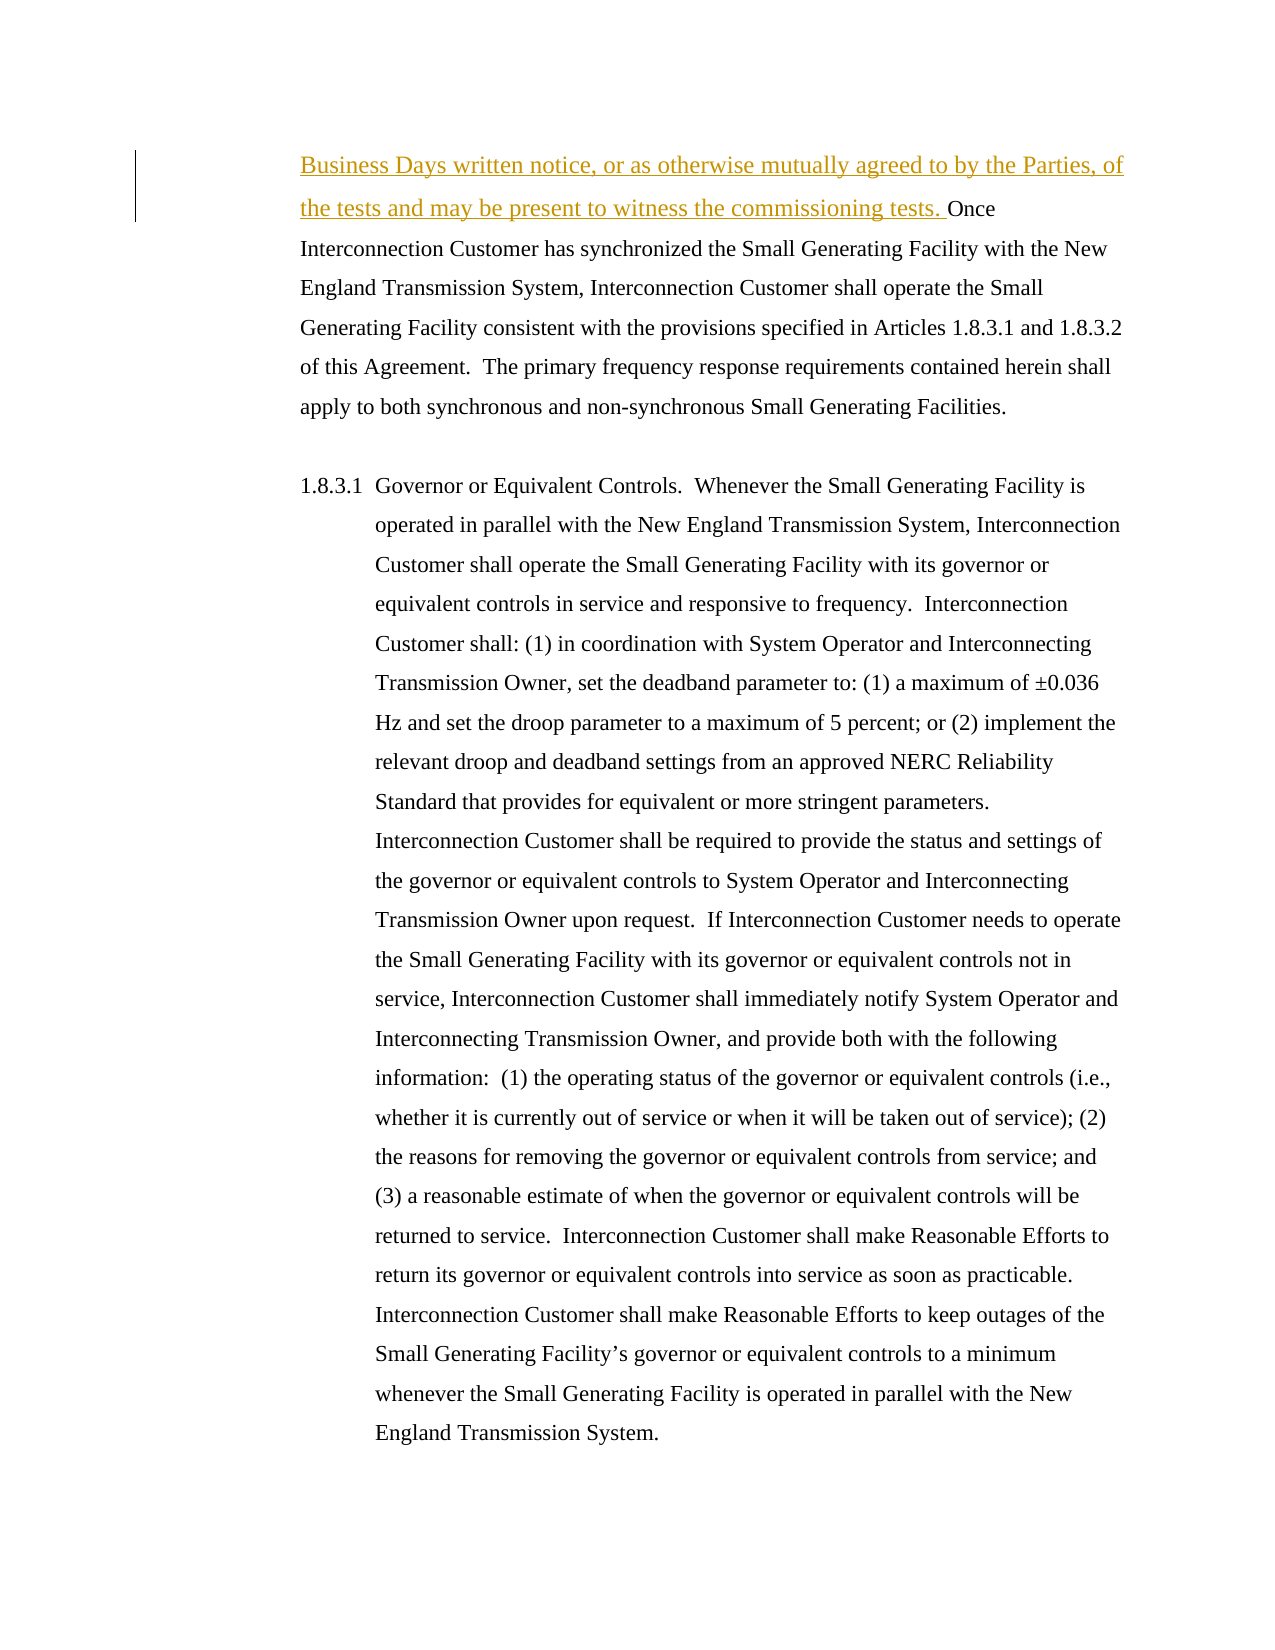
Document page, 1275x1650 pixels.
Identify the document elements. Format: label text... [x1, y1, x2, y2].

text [300, 150, 1125, 419]
text 1.8.3.1 Governor or Equivalent Controls. Whenever the Small Generating Facility is operated in parallel with the New England Transmission System, Interconnection Customer shall operate the Small Generating Facility with its governor or equivalent controls in service and responsive to frequency. Interconnection Customer shall: (1) in coordination with System Operator and Interconnecting Transmission Owner, set the deadband parameter to: (1) a maximum of ±0.036 Hz and set the droop parameter to a maximum of 5 percent; or (2) implement the relevant droop and deadband settings from an approved NERC Reliability Standard that provides for equivalent or more stringent parameters. Interconnection Customer shall be required to provide the status and settings of the governor or equivalent controls to System Operator and Interconnecting Transmission Owner upon request. If Interconnection Customer needs to operate the Small Generating Facility with its governor or equivalent controls not in service, Interconnection Customer shall immediately notify System Operator and Interconnecting Transmission Owner, and provide both with the following information: (1) the operating status of the governor or equivalent controls (i.e., whether it is currently out of service or when it will be taken out of service); (2) the reasons for removing the governor or equivalent controls from service; and (3) a reasonable estimate of when the governor or equivalent controls will be returned to service. Interconnection Customer shall make Reasonable Efforts to return its governor or equivalent controls into service as soon as practicable. Interconnection Customer shall make Reasonable Efforts to keep outages of the Small Generating Facility’s governor or equivalent controls to a minimum whenever the Small Generating Facility is operated in parallel with the New England Transmission System. [300, 472, 1125, 1446]
